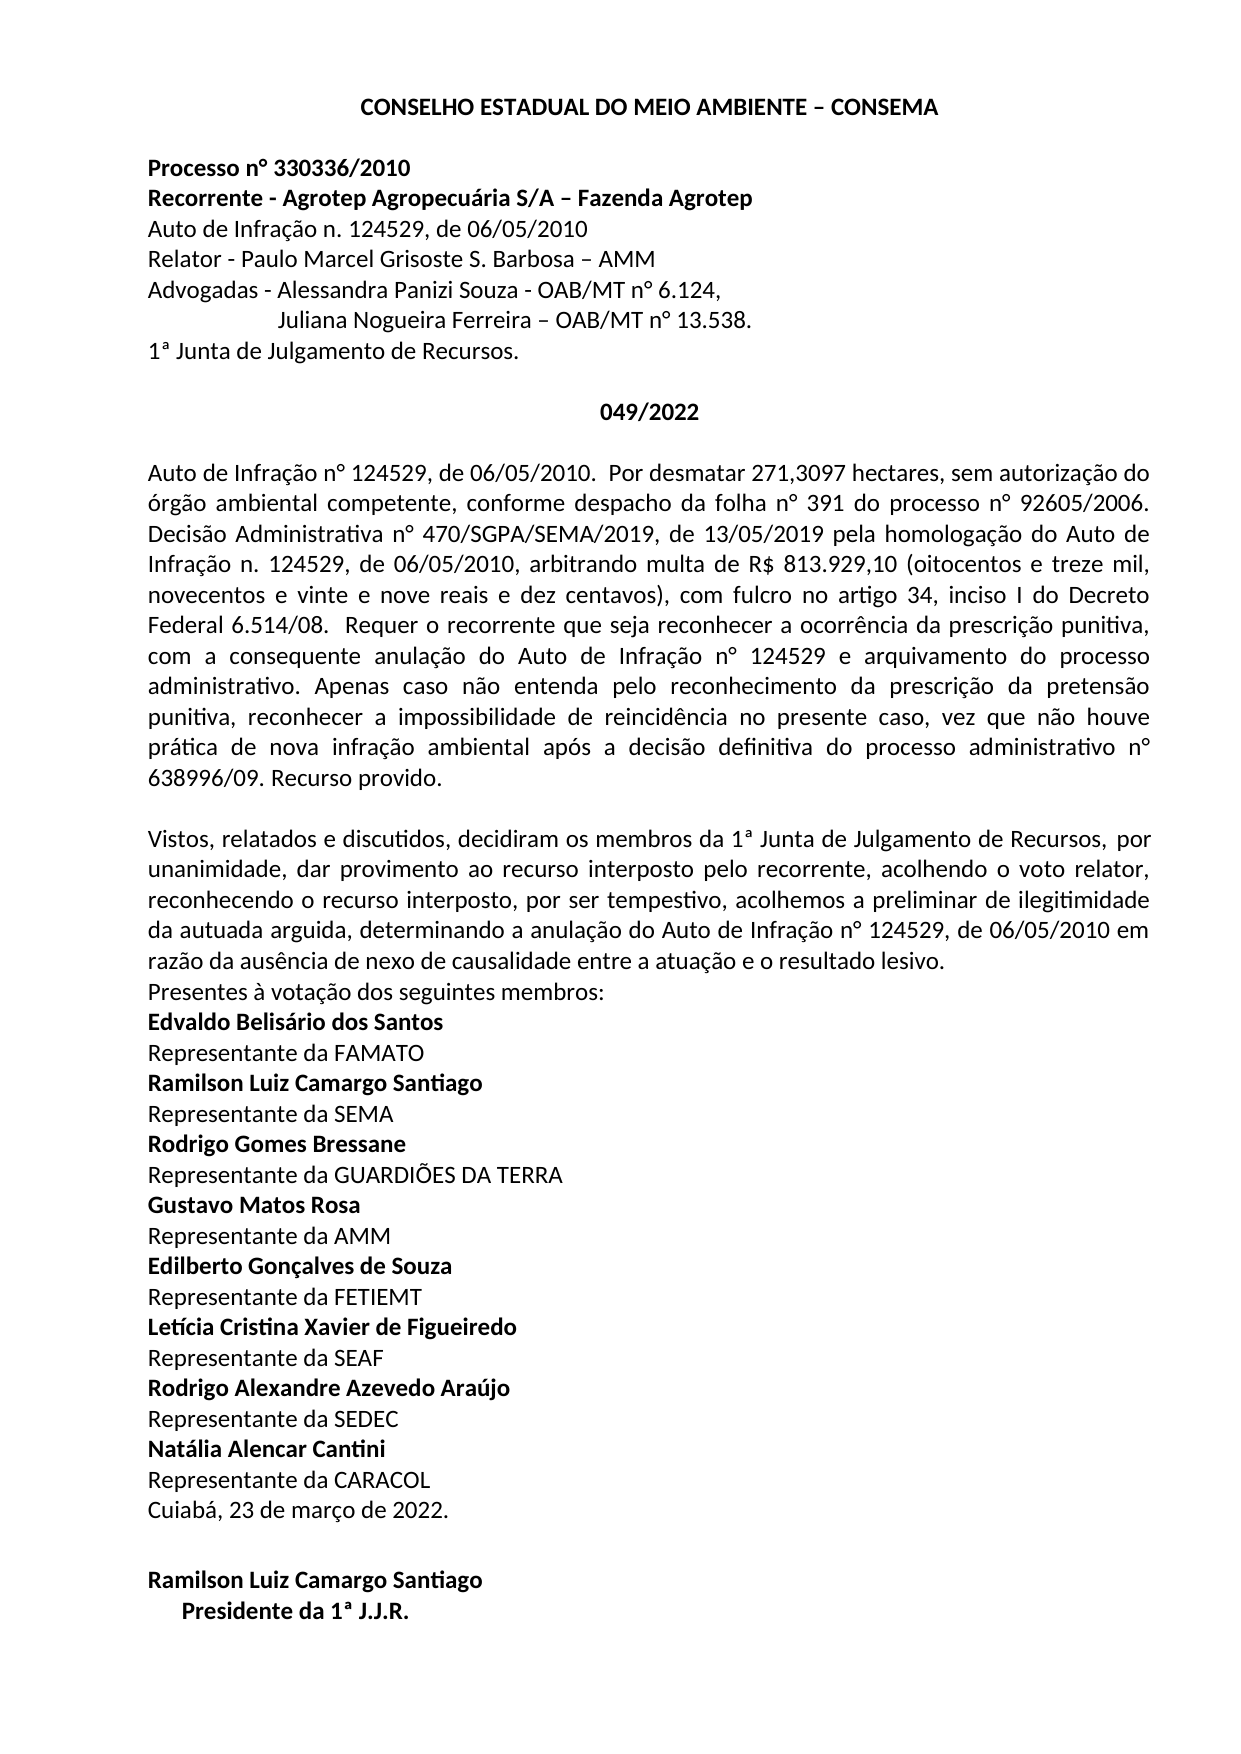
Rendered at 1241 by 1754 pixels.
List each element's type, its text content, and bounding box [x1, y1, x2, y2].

text Representante da SEAF [148, 1342, 1152, 1372]
text 1ª Junta de Julgamento de Recursos. [148, 335, 1152, 365]
text Gustavo Matos Rosa [148, 1189, 1152, 1220]
text Representante da SEDEC [148, 1403, 1152, 1433]
text CONSELHO ESTADUAL DO MEIO AMBIENTE – CONSEMA [148, 91, 1152, 121]
text Processo n° 330336/2010 [148, 152, 1152, 182]
text Relator - Paulo Marcel Grisoste S. Barbosa – AMM [148, 243, 1152, 274]
text Ramilson Luiz Camargo Santiago [148, 1067, 1152, 1098]
text Representante da AMM [148, 1220, 1152, 1250]
text Advogadas - Alessandra Panizi Souza - OAB/MT n° 6.124, [148, 274, 1152, 304]
text Auto de Infração n° 124529, de 06/05/2010. Por desmatar 271,3097 hectares, sem autorização do órgão ambiental competente, conforme despacho da folha n° 391 do processo n° 92605/2006. Decisão Administrativa n° 470/SGPA/SEMA/2019, de 13/05/2019 pela homologação do Auto de Infração n. 124529, de 06/05/2010, arbitrando multa de R$ 813.929,10 (oitocentos e treze mil, novecentos e vinte e nove reais e dez centavos), com fulcro no artigo 34, inciso I do Decreto Federal 6.514/08. Requer o recorrente que seja reconhecer a ocorrência da prescrição punitiva, com a consequente anulação do Auto de Infração n° 124529 e arquivamento do processo administrativo. Apenas caso não entenda pelo reconhecimento da prescrição da pretensão punitiva, reconhecer a impossibilidade de reincidência no presente caso, vez que não houve prática de nova infração ambiental após a decisão definitiva do processo administrativo n° 638996/09. Recurso provido. [148, 457, 1152, 793]
text Recorrente - Agrotep Agropecuária S/A – Fazenda Agrotep [148, 182, 1152, 213]
text Juliana Nogueira Ferreira – OAB/MT n° 13.538. [148, 304, 1152, 335]
text Rodrigo Gomes Bressane [148, 1128, 1152, 1159]
text Auto de Infração n. 124529, de 06/05/2010 [148, 213, 1152, 243]
text Edilberto Gonçalves de Souza [148, 1250, 1152, 1281]
text Letícia Cristina Xavier de Figueiredo [148, 1311, 1152, 1342]
text Presentes à votação dos seguintes membros: [148, 976, 1152, 1006]
text Representante da CARACOL [148, 1464, 1152, 1494]
text Edvaldo Belisário dos Santos [148, 1006, 1152, 1037]
text Representante da SEMA [148, 1098, 1152, 1128]
subtitle Presidente da 1ª J.J.R. [148, 1595, 1152, 1626]
text Representante da GUARDIÕES DA TERRA [148, 1159, 1152, 1189]
text Cuiabá, 23 de março de 2022. [148, 1494, 1152, 1525]
text Rodrigo Alexandre Azevedo Araújo [148, 1372, 1152, 1403]
text Natália Alencar Cantini [148, 1433, 1152, 1464]
text Vistos, relatados e discutidos, decidiram os membros da 1ª Junta de Julgamento de Recursos, por unanimidade, dar provimento ao recurso interposto pelo recorrente, acolhendo o voto relator, reconhecendo o recurso interposto, por ser tempestivo, acolhemos a preliminar de ilegitimidade da autuada arguida, determinando a anulação do Auto de Infração n° 124529, de 06/05/2010 em razão da ausência de nexo de causalidade entre a atuação e o resultado lesivo. [148, 823, 1152, 976]
text Ramilson Luiz Camargo Santiago [148, 1564, 1152, 1595]
text Representante da FAMATO [148, 1037, 1152, 1067]
text 049/2022 [148, 396, 1152, 426]
text Representante da FETIEMT [148, 1281, 1152, 1311]
